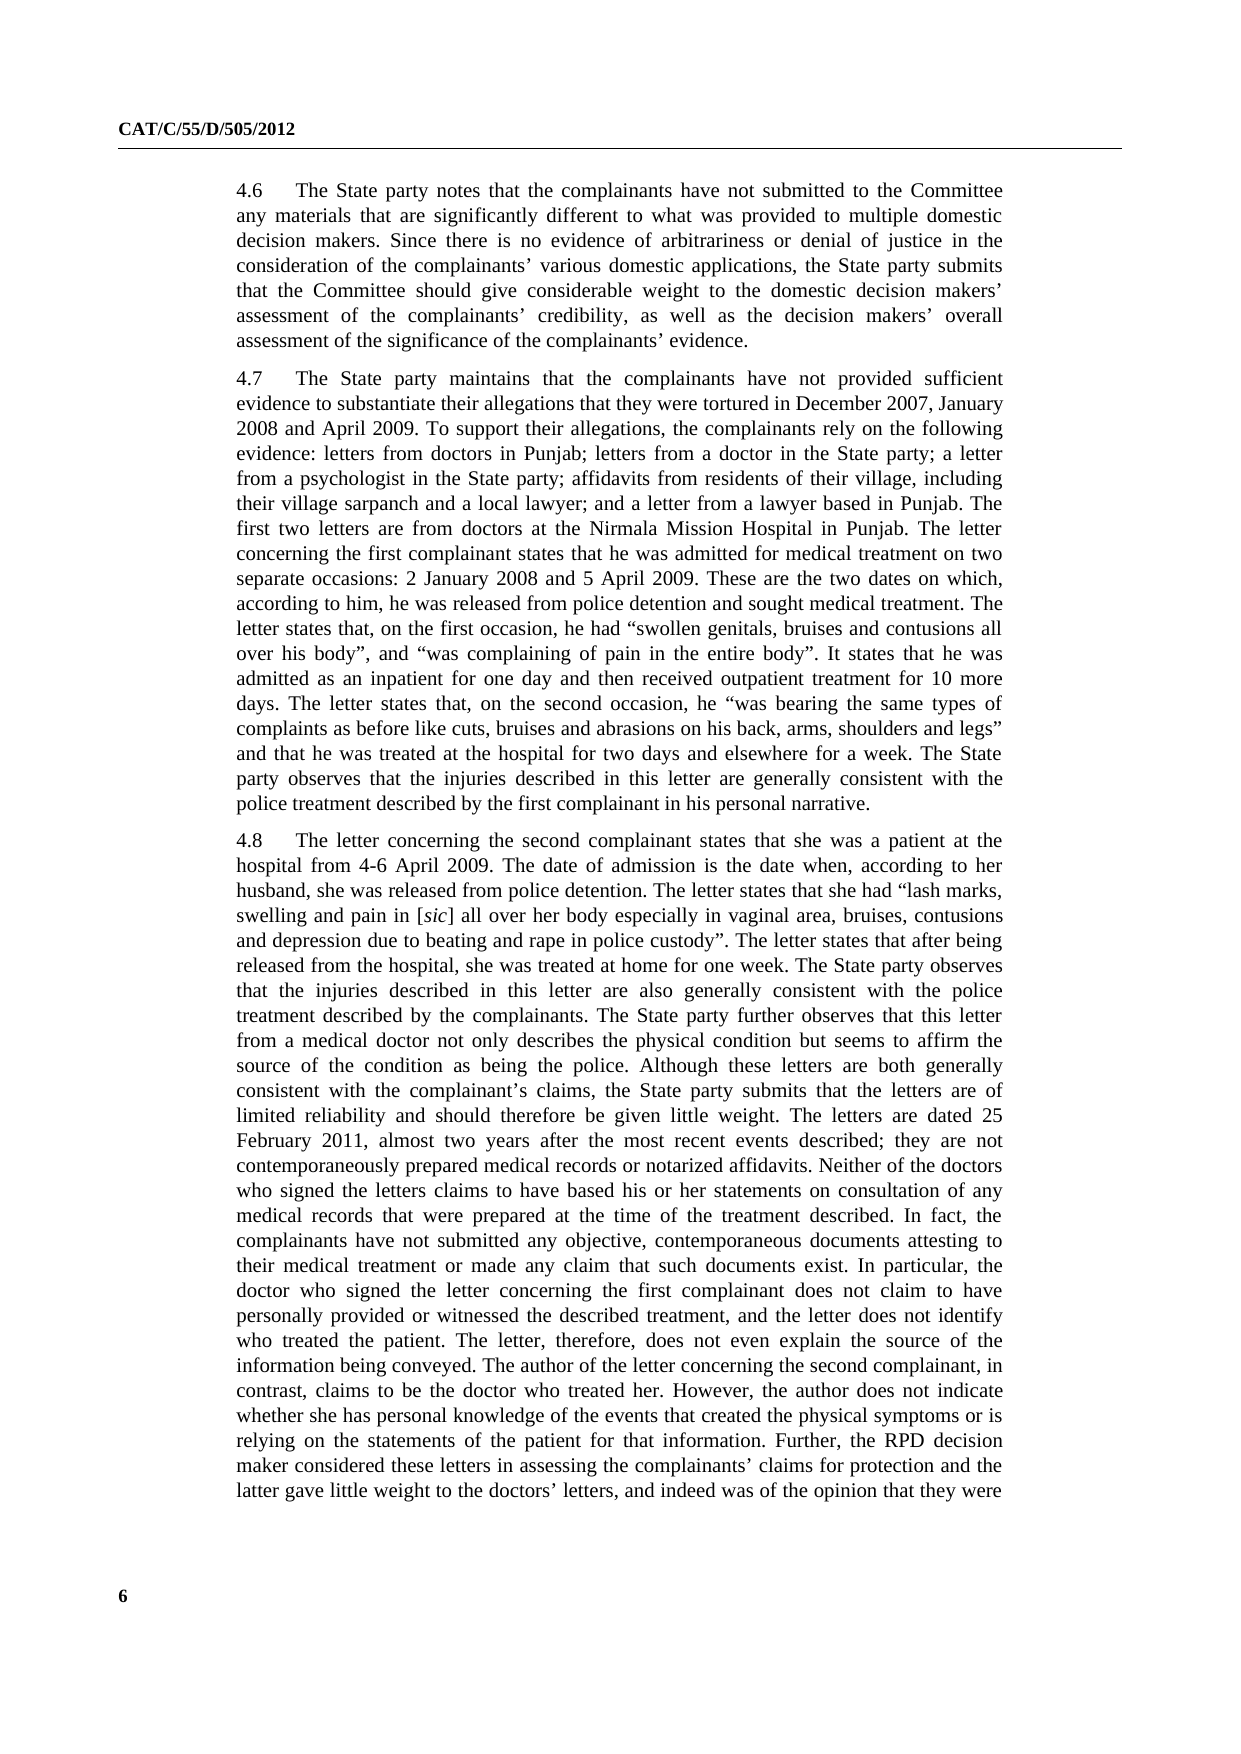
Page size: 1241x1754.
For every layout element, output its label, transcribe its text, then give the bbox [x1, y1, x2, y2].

text 4.7 The State party maintains that the complainants have not provided sufficient evidence to substantiate their allegations that they were tortured in December 2007, January 2008 and April 2009. To support their allegations, the complainants rely on the following evidence: letters from doctors in Punjab; letters from a doctor in the State party; a letter from a psychologist in the State party; affidavits from residents of their village, including their village sarpanch and a local lawyer; and a letter from a lawyer based in Punjab. The first two letters are from doctors at the Nirmala Mission Hospital in Punjab. The letter concerning the first complainant states that he was admitted for medical treatment on two separate occasions: 2 January 2008 and 5 April 2009. These are the two dates on which, according to him, he was released from police detention and sought medical treatment. The letter states that, on the first occasion, he had “swollen genitals, bruises and contusions all over his body”, and “was complaining of pain in the entire body”. It states that he was admitted as an inpatient for one day and then received outpatient treatment for 10 more days. The letter states that, on the second occasion, he “was bearing the same types of complaints as before like cuts, bruises and abrasions on his back, arms, shoulders and legs” and that he was treated at the hospital for two days and elsewhere for a week. The State party observes that the injuries described in this letter are generally consistent with the police treatment described by the first complainant in his personal narrative. [236, 365, 1004, 815]
text 4.6 The State party notes that the complainants have not submitted to the Committee any materials that are significantly different to what was provided to multiple domestic decision makers. Since there is no evidence of arbitrariness or denial of justice in the consideration of the complainants’ various domestic applications, the State party submits that the Committee should give considerable weight to the domestic decision makers’ assessment of the complainants’ credibility, as well as the decision makers’ overall assessment of the significance of the complainants’ evidence. [236, 177, 1004, 352]
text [236, 827, 1004, 1502]
